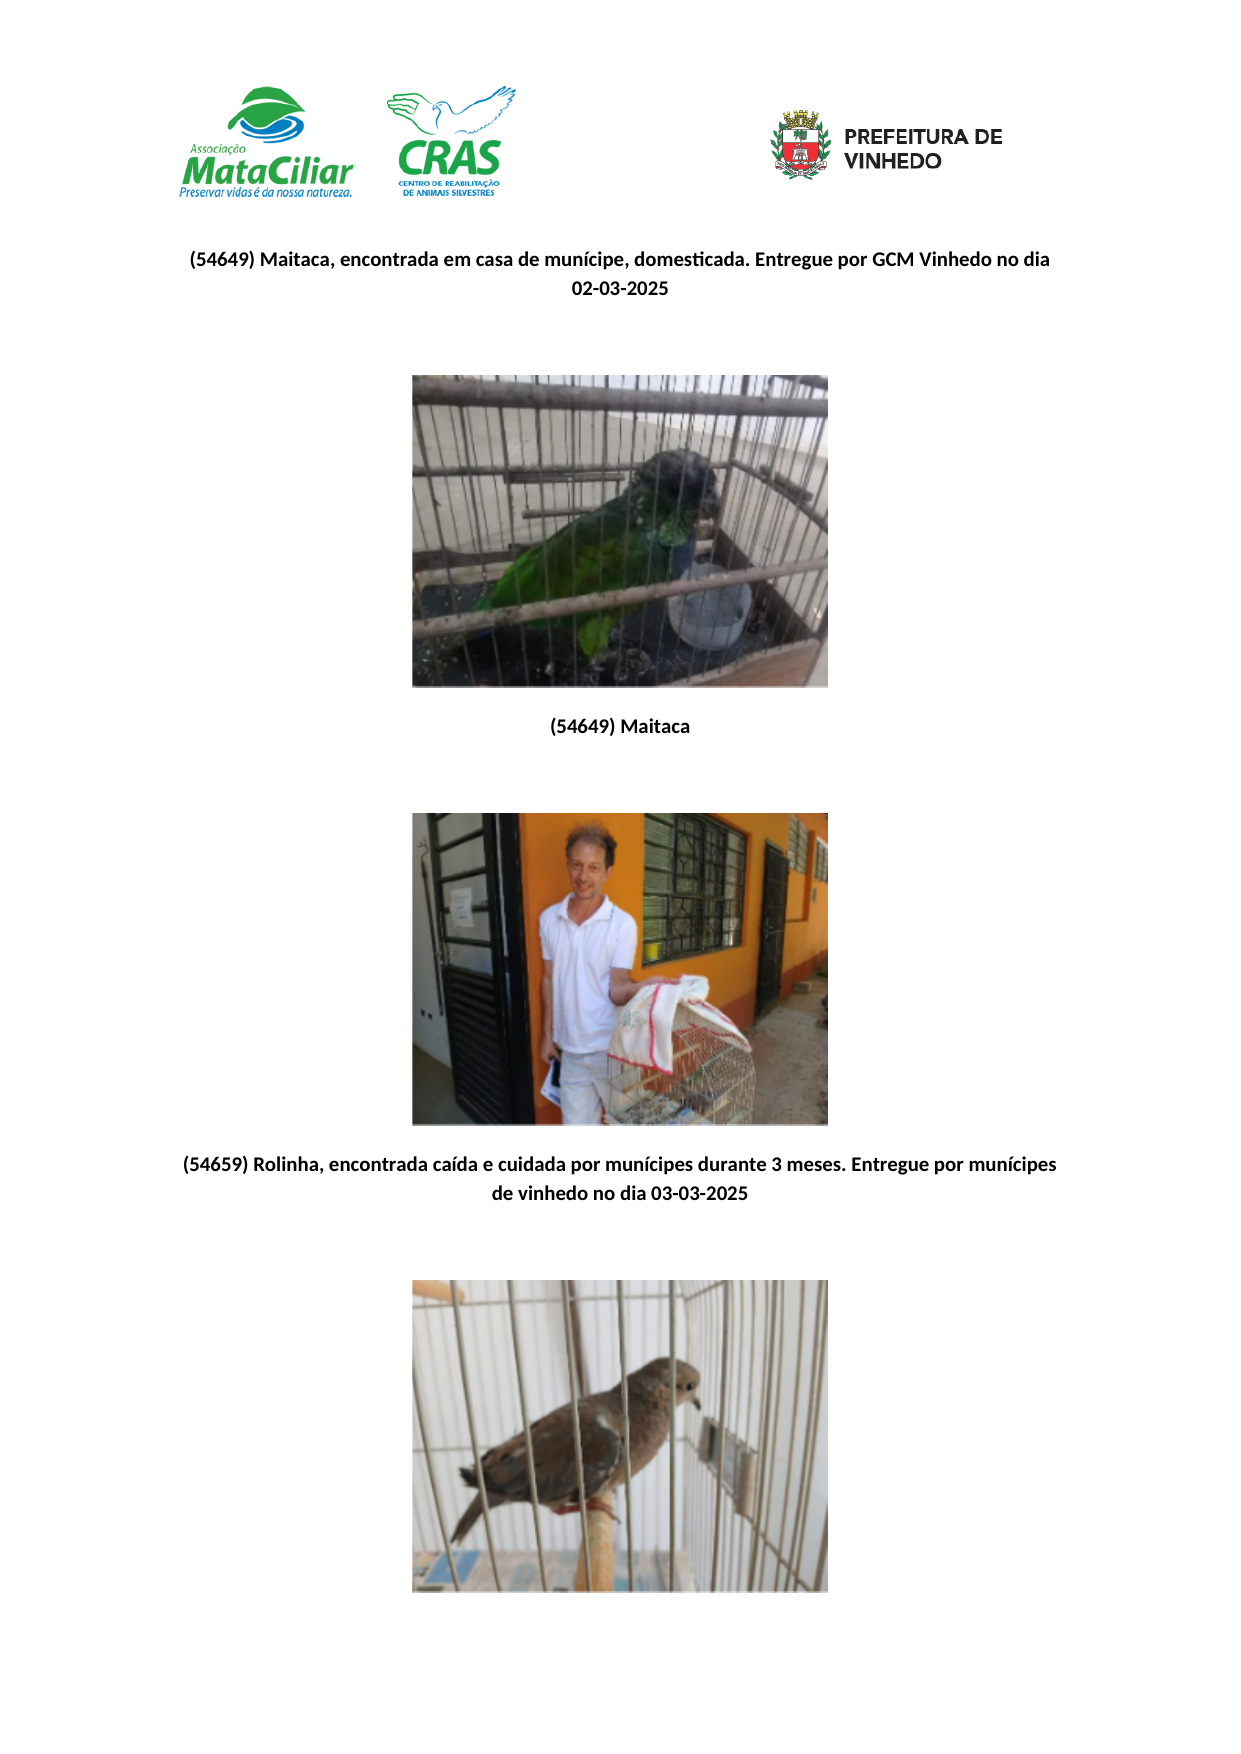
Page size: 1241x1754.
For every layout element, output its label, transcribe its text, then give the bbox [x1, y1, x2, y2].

picture [177, 73, 1063, 216]
picture [412, 1280, 828, 1593]
text (54649) Maitaca, encontrada em casa de munícipe, domesticada. Entregue por GCM Vinhedo no dia 02-03-2025 [177, 246, 1063, 301]
text (54649) Maitaca [177, 713, 1063, 739]
picture [412, 375, 828, 688]
text (54659) Rolinha, encontrada caída e cuidada por munícipes durante 3 meses. Entregue por munícipes de vinhedo no dia 03-03-2025 [177, 1151, 1063, 1206]
picture [412, 813, 828, 1126]
